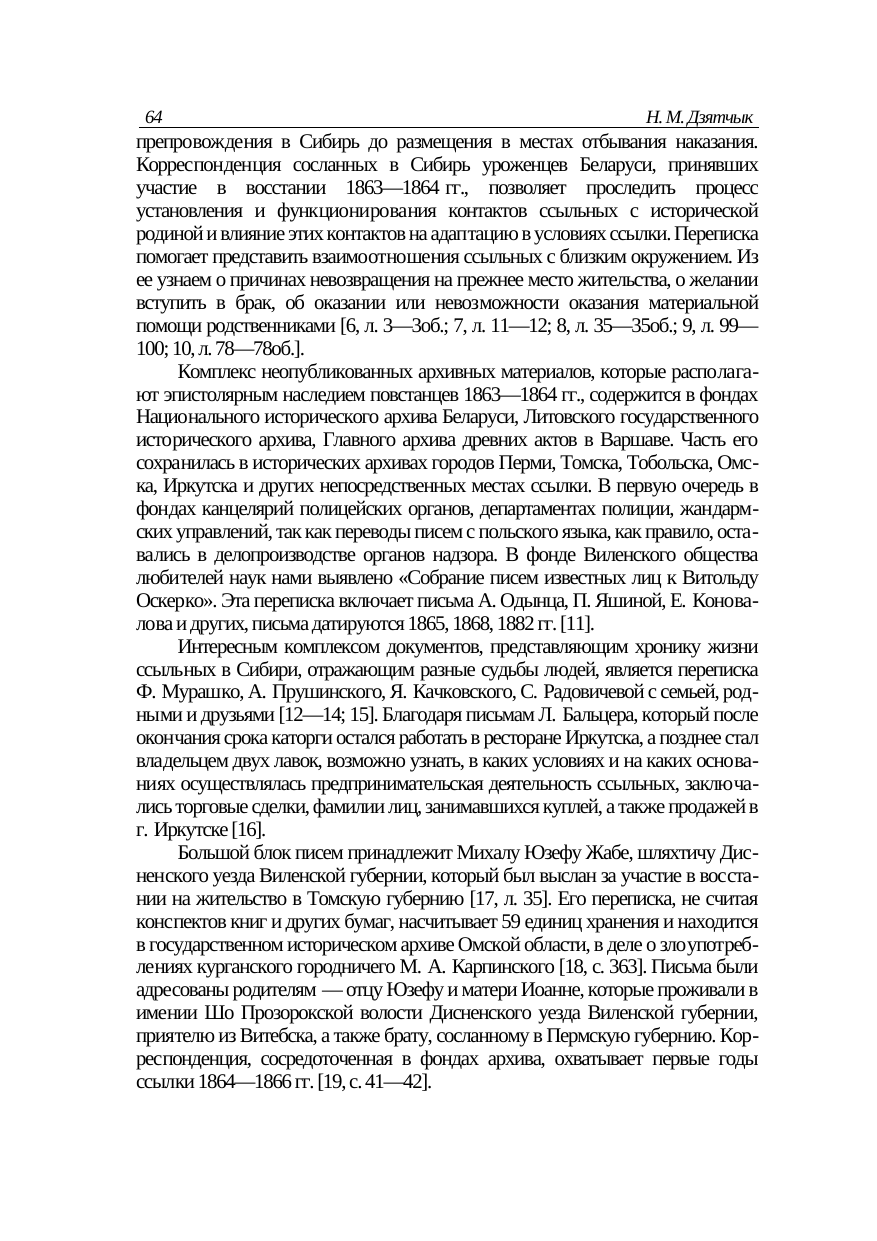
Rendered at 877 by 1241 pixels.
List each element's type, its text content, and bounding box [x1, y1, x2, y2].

text Большой блок писем принадлежит Михалу Юзефу Жабе, шляхтичу Дисненского уезда Виленской губернии, который был выслан за участие в восстании на жительство в Томскую губернию [17, л. 35]. Его переписка, не считая конспектов книг и других бумаг, насчитывает 59 единиц хранения и находится в государственном историческом архиве Омской области, в деле о злоупотреблениях курганского городничего М. А. Карпинского [18, с. 363]. Письма были адресованы родителям — отцу Юзефу и матери Иоанне, которые проживали в имении Шо Прозорокской волости Дисненского уезда Виленской губернии, приятелю из Витебска, а также брату, сосланному в Пермскую губернию. Корреспонденция, сосредоточенная в фондах архива, охватывает первые годы ссылки 1864—1866 гг. [19, с. 41—42]. [136, 841, 759, 1093]
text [136, 131, 759, 360]
text Комплекс неопубликованных архивных материалов, которые располагают эпистолярным наследием повстанцев 1863—1864 гг., содержится в фондах Национального исторического архива Беларуси, Литовского государственного исторического архива, Главного архива древних актов в Варшаве. Часть его сохранилась в исторических архивах городов Перми, Томска, Тобольска, Омска, Иркутска и других непосредственных местах ссылки. В первую очередь в фондах канцелярий полицейских органов, департаментах полиции, жандармских управлений, так как переводы писем с польского языка, как правило, оставались в делопроизводстве органов надзора. В фонде Виленского общества любителей наук нами выявлено «Собрание писем известных лиц к Витольду Оскерко». Эта переписка включает письма А. Одынца, П. Яшиной, Е. Коновалова и других, письма датируются 1865, 1868, 1882 гг. [11]. [136, 360, 759, 635]
text Интересным комплексом документов, представляющим хронику жизни ссыльных в Сибири, отражающим разные судьбы людей, является переписка Ф. Мурашко, А. Прушинского, Я. Качковского, С. Радовичевой с семьей, родными и друзьями [12—14; 15]. Благодаря письмам Л. Бальцера, который после окончания срока каторги остался работать в ресторане Иркутска, а позднее стал владельцем двух лавок, возможно узнать, в каких условиях и на каких основаниях осуществлялась предпринимательская деятельность ссыльных, заключались торговые сделки, фамилии лиц, занимавшихся куплей, а также продажей в г. Иркутске [16]. [136, 635, 759, 841]
